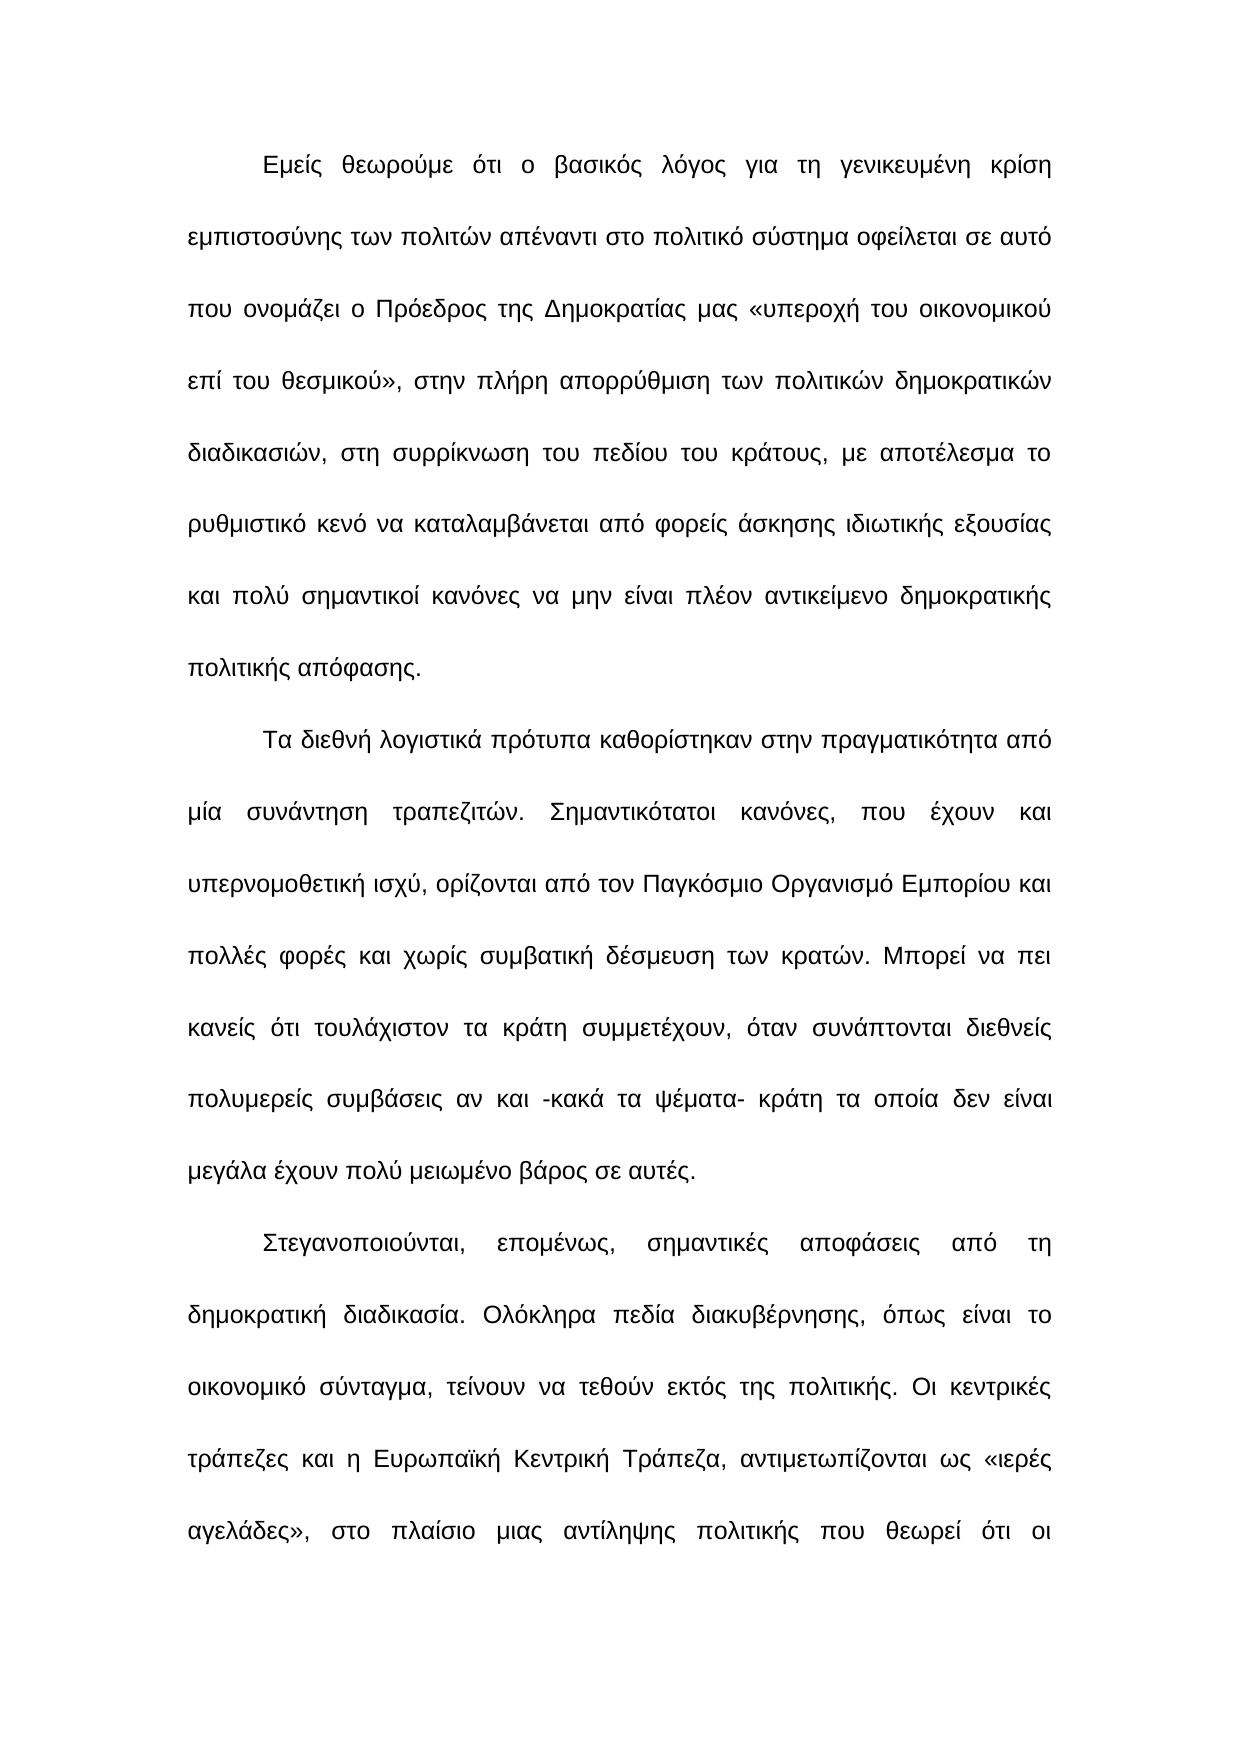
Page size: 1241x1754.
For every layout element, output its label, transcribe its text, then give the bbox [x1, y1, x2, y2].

text Εμείς θεωρούμε ότι ο βασικός λόγος για τη γενικευμένη κρίση εμπιστοσύνης των πολιτών απέναντι στο πολιτικό σύστημα οφείλεται σε αυτό που ονομάζει ο Πρόεδρος της Δημοκρατίας μας «υπεροχή του οικονομικού επί του θεσμικού», στην πλήρη απορρύθμιση των πολιτικών δημοκρατικών διαδικασιών, στη συρρίκνωση του πεδίου του κράτους, με αποτέλεσμα το ρυθμιστικό κενό να καταλαμβάνεται από φορείς άσκησης ιδιωτικής εξουσίας και πολύ σημαντικοί κανόνες να μην είναι πλέον αντικείμενο δημοκρατικής πολιτικής απόφασης. [187, 150, 1053, 682]
text Τα διεθνή λογιστικά πρότυπα καθορίστηκαν στην πραγματικότητα από μία συνάντηση τραπεζιτών. Σημαντικότατοι κανόνες, που έχουν και υπερνομοθετική ισχύ, ορίζονται από τον Παγκόσμιο Οργανισμό Εμπορίου και πολλές φορές και χωρίς συμβατική δέσμευση των κρατών. Μπορεί να πει κανείς ότι τουλάχιστον τα κράτη συμμετέχουν, όταν συνάπτονται διεθνείς πολυμερείς συμβάσεις αν και -κακά τα ψέματα- κράτη τα οποία δεν είναι μεγάλα έχουν πολύ μειωμένο βάρος σε αυτές. [187, 725, 1053, 1185]
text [187, 1228, 1053, 1544]
